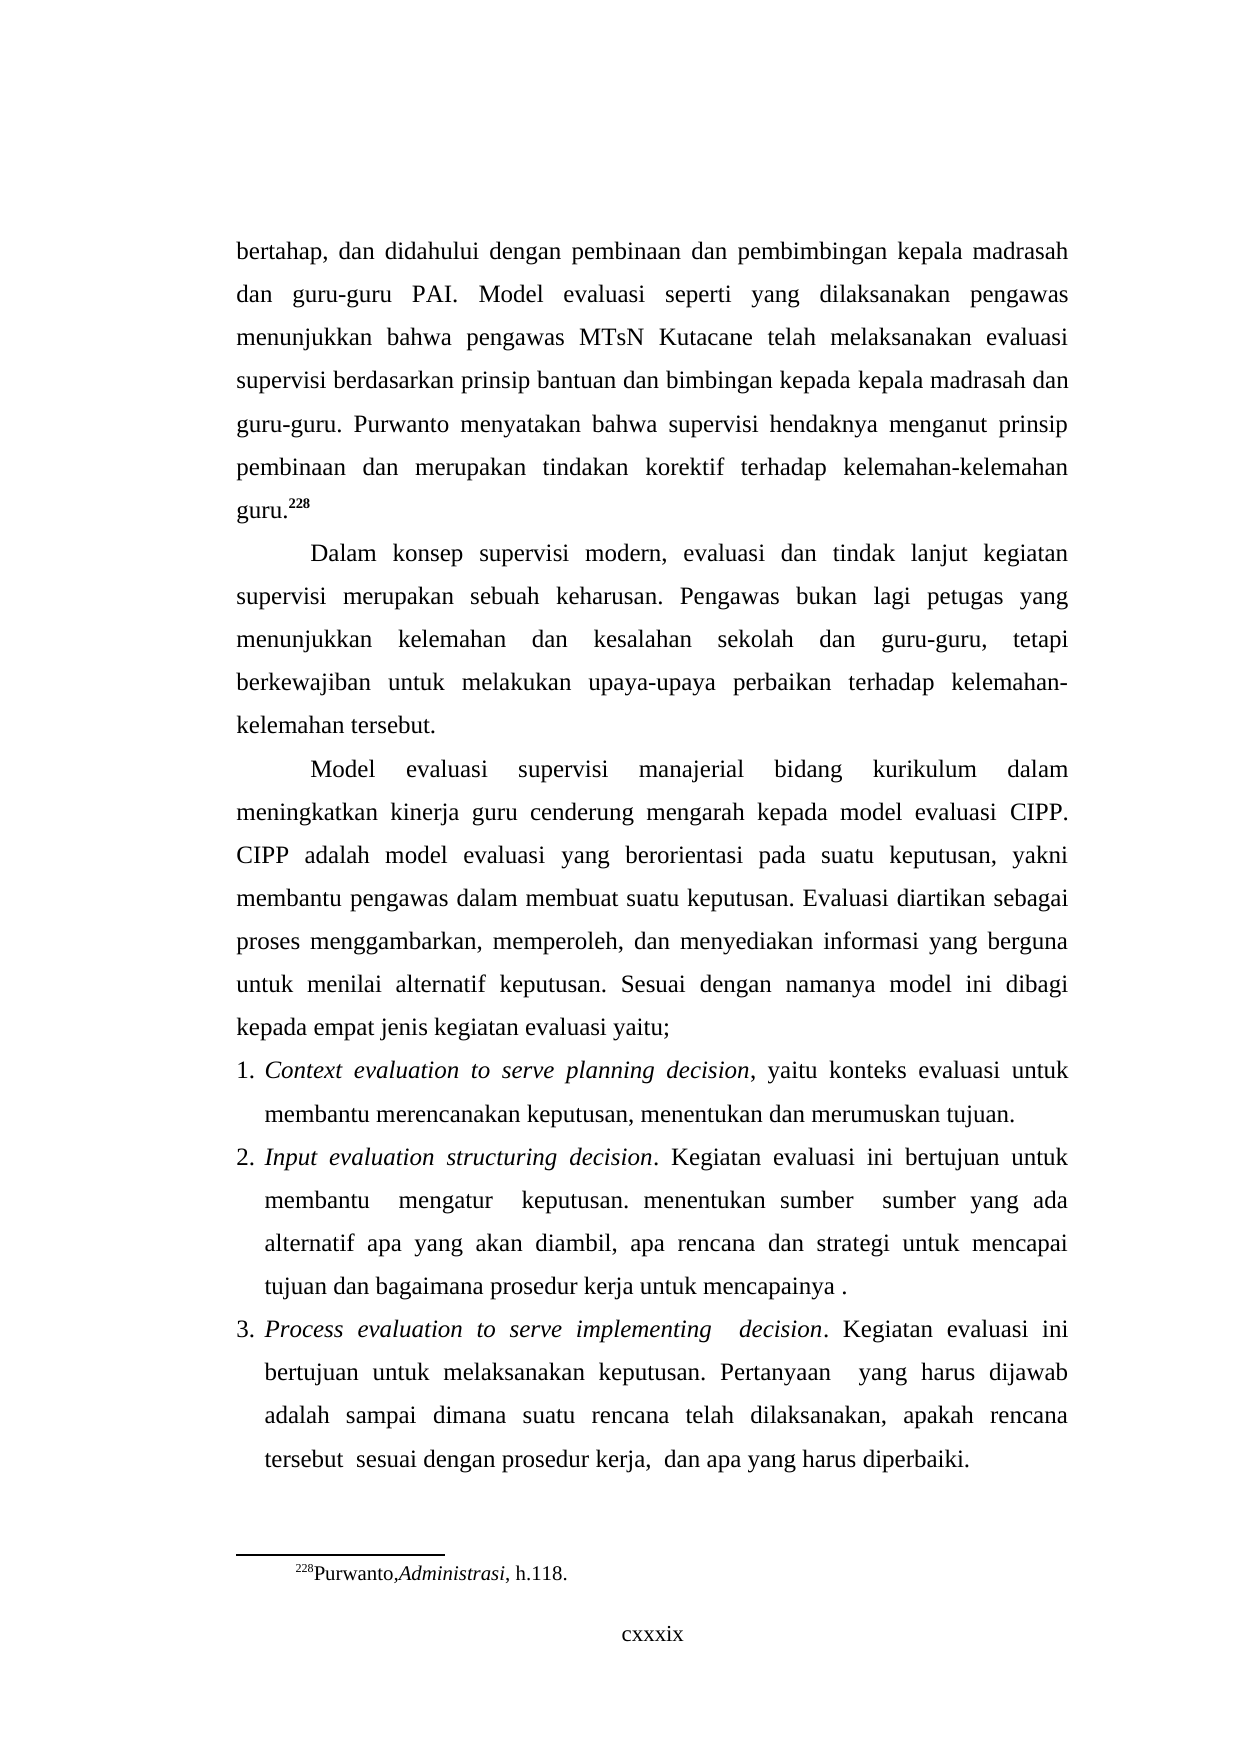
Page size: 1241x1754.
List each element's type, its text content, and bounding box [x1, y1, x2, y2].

list Process evaluation to serve implementing decision. Kegiatan evaluasi ini bertujuan untuk melaksanakan keputusan. Pertanyaan yang harus dijawab adalah sampai dimana suatu rencana telah dilaksanakan, apakah rencana tersebut sesuai dengan prosedur kerja, dan apa yang harus diperbaiki. [236, 1314, 1069, 1472]
list Model evaluasi supervisi manajerial bidang kurikulum dalam meningkatkan kinerja guru cenderung mengarah kepada model evaluasi CIPP. CIPP adalah model evaluasi yang berorientasi pada suatu keputusan, yakni membantu pengawas dalam membuat suatu keputusan. Evaluasi diartikan sebagai proses menggambarkan, memperoleh, dan menyediakan informasi yang berguna untuk menilai alternatif keputusan. Sesuai dengan namanya model ini dibagi kepada empat jenis kegiatan evaluasi yaitu; [236, 754, 1069, 1041]
list Dalam konsep supervisi modern, evaluasi dan tindak lanjut kegiatan supervisi merupakan sebuah keharusan. Pengawas bukan lagi petugas yang menunjukkan kelemahan dan kesalahan sekolah dan guru-guru, tetapi berkewajiban untuk melakukan upaya-upaya perbaikan terhadap kelemahan-kelemahan tersebut. [236, 538, 1069, 739]
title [236, 236, 1069, 524]
list Context evaluation to serve planning decision, yaitu konteks evaluasi untuk membantu merencanakan keputusan, menentukan dan merumuskan tujuan. [236, 1056, 1069, 1127]
list Input evaluation structuring decision. Kegiatan evaluasi ini bertujuan untuk membantu mengatur keputusan. menentukan sumber sumber yang ada alternatif apa yang akan diambil, apa rencana dan strategi untuk mencapai tujuan dan bagaimana prosedur kerja untuk mencapainya . [236, 1142, 1069, 1300]
